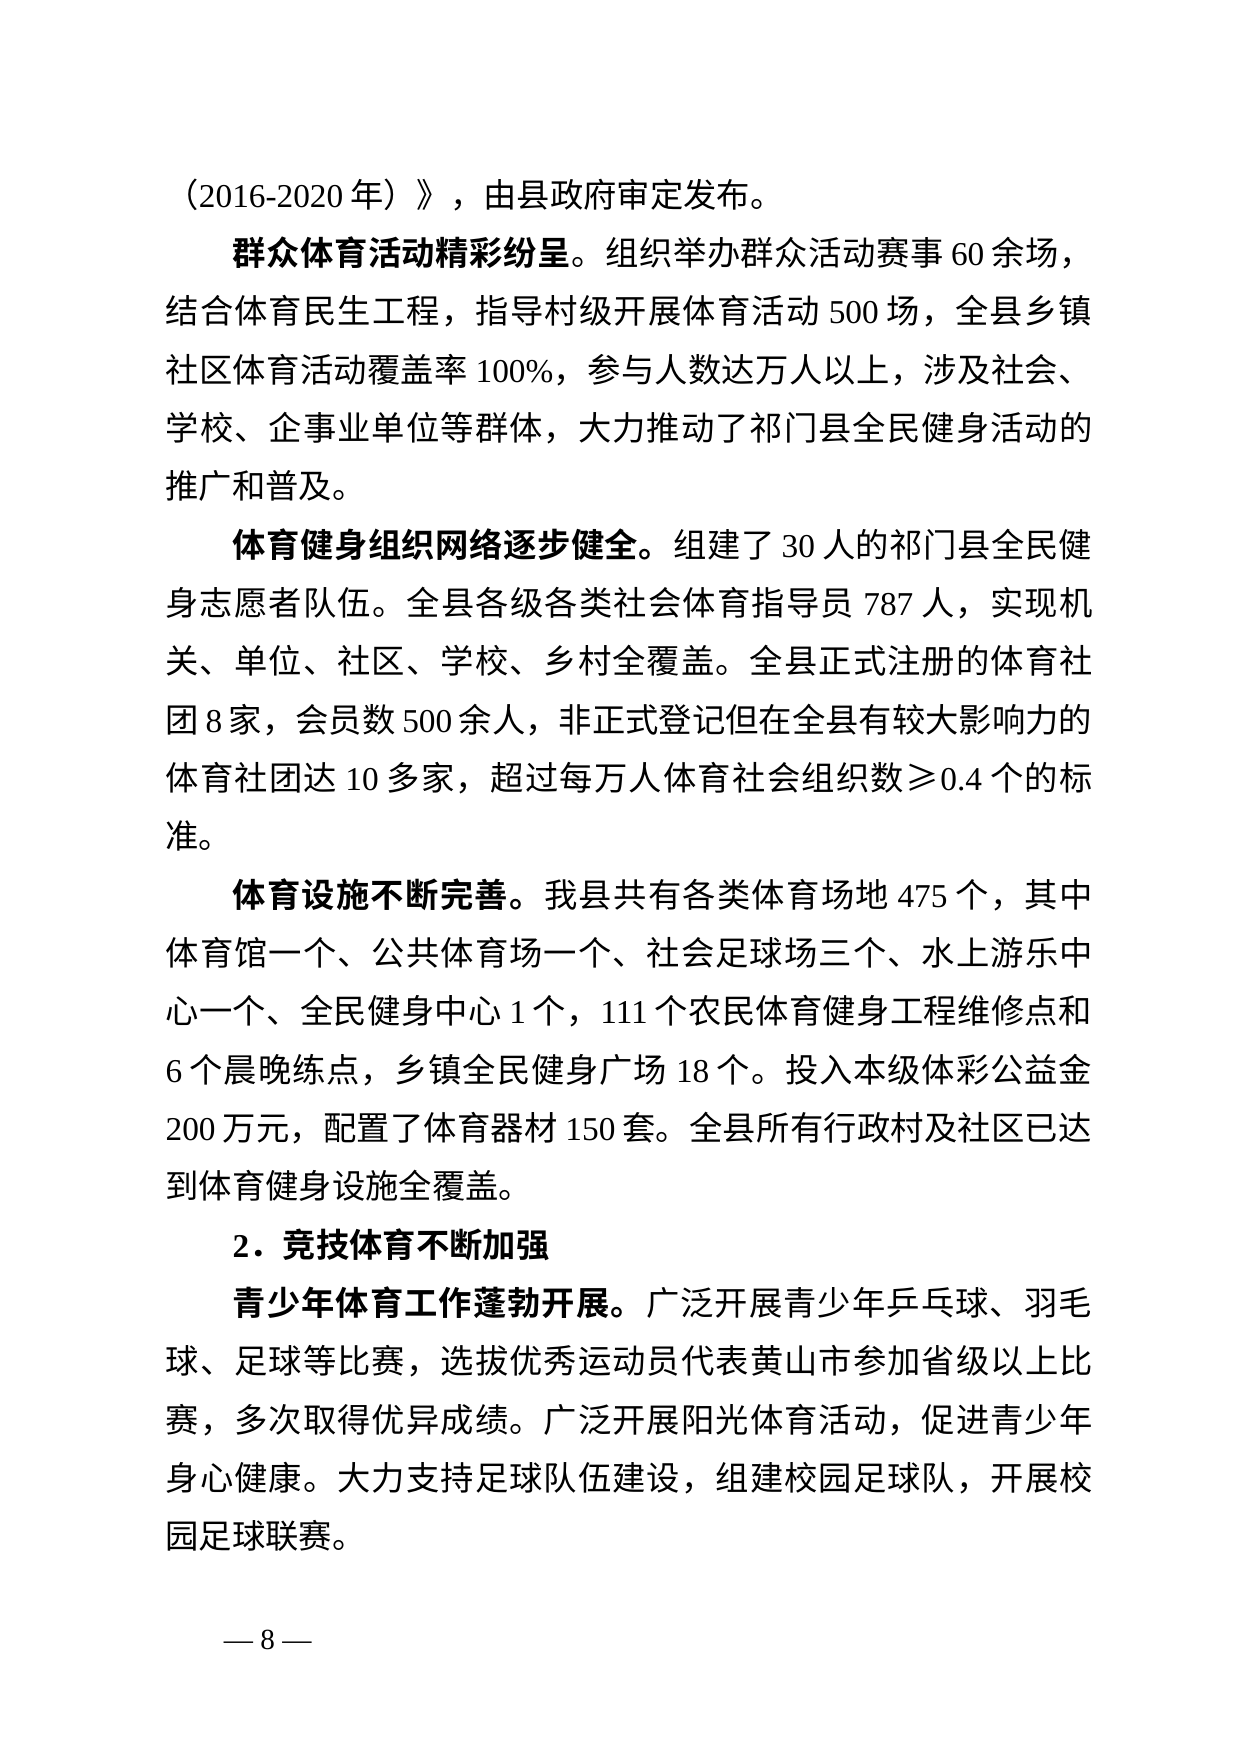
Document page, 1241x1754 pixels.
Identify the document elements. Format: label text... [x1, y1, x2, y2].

text 群众体育活动精彩纷呈。组织举办群众活动赛事60余场，结合体育民生工程，指导村级开展体育活动500场，全县乡镇社区体育活动覆盖率100%，参与人数达万人以上，涉及社会、学校、企事业单位等群体，大力推动了祁门县全民健身活动的推广和普及。 [165, 219, 1092, 511]
text 体育设施不断完善。我县共有各类体育场地475个，其中体育馆一个、公共体育场一个、社会足球场三个、水上游乐中心一个、全民健身中心1个，111个农民体育健身工程维修点和6个晨晚练点，乡镇全民健身广场18个。投入本级体彩公益金200万元，配置了体育器材150套。全县所有行政村及社区已达到体育健身设施全覆盖。 [165, 861, 1092, 1211]
text 青少年体育工作蓬勃开展。广泛开展青少年乒乓球、羽毛球、足球等比赛，选拔优秀运动员代表黄山市参加省级以上比赛，多次取得优异成绩。广泛开展阳光体育活动，促进青少年身心健康。大力支持足球队伍建设，组建校园足球队，开展校园足球联赛。 [165, 1269, 1092, 1561]
text 2．竞技体育不断加强 [165, 1211, 1092, 1269]
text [165, 161, 1092, 219]
text 体育健身组织网络逐步健全。组建了30人的祁门县全民健身志愿者队伍。全县各级各类社会体育指导员787人，实现机关、单位、社区、学校、乡村全覆盖。全县正式注册的体育社团8家，会员数500余人，非正式登记但在全县有较大影响力的体育社团达10多家，超过每万人体育社会组织数≥0.4个的标准。 [165, 511, 1092, 861]
